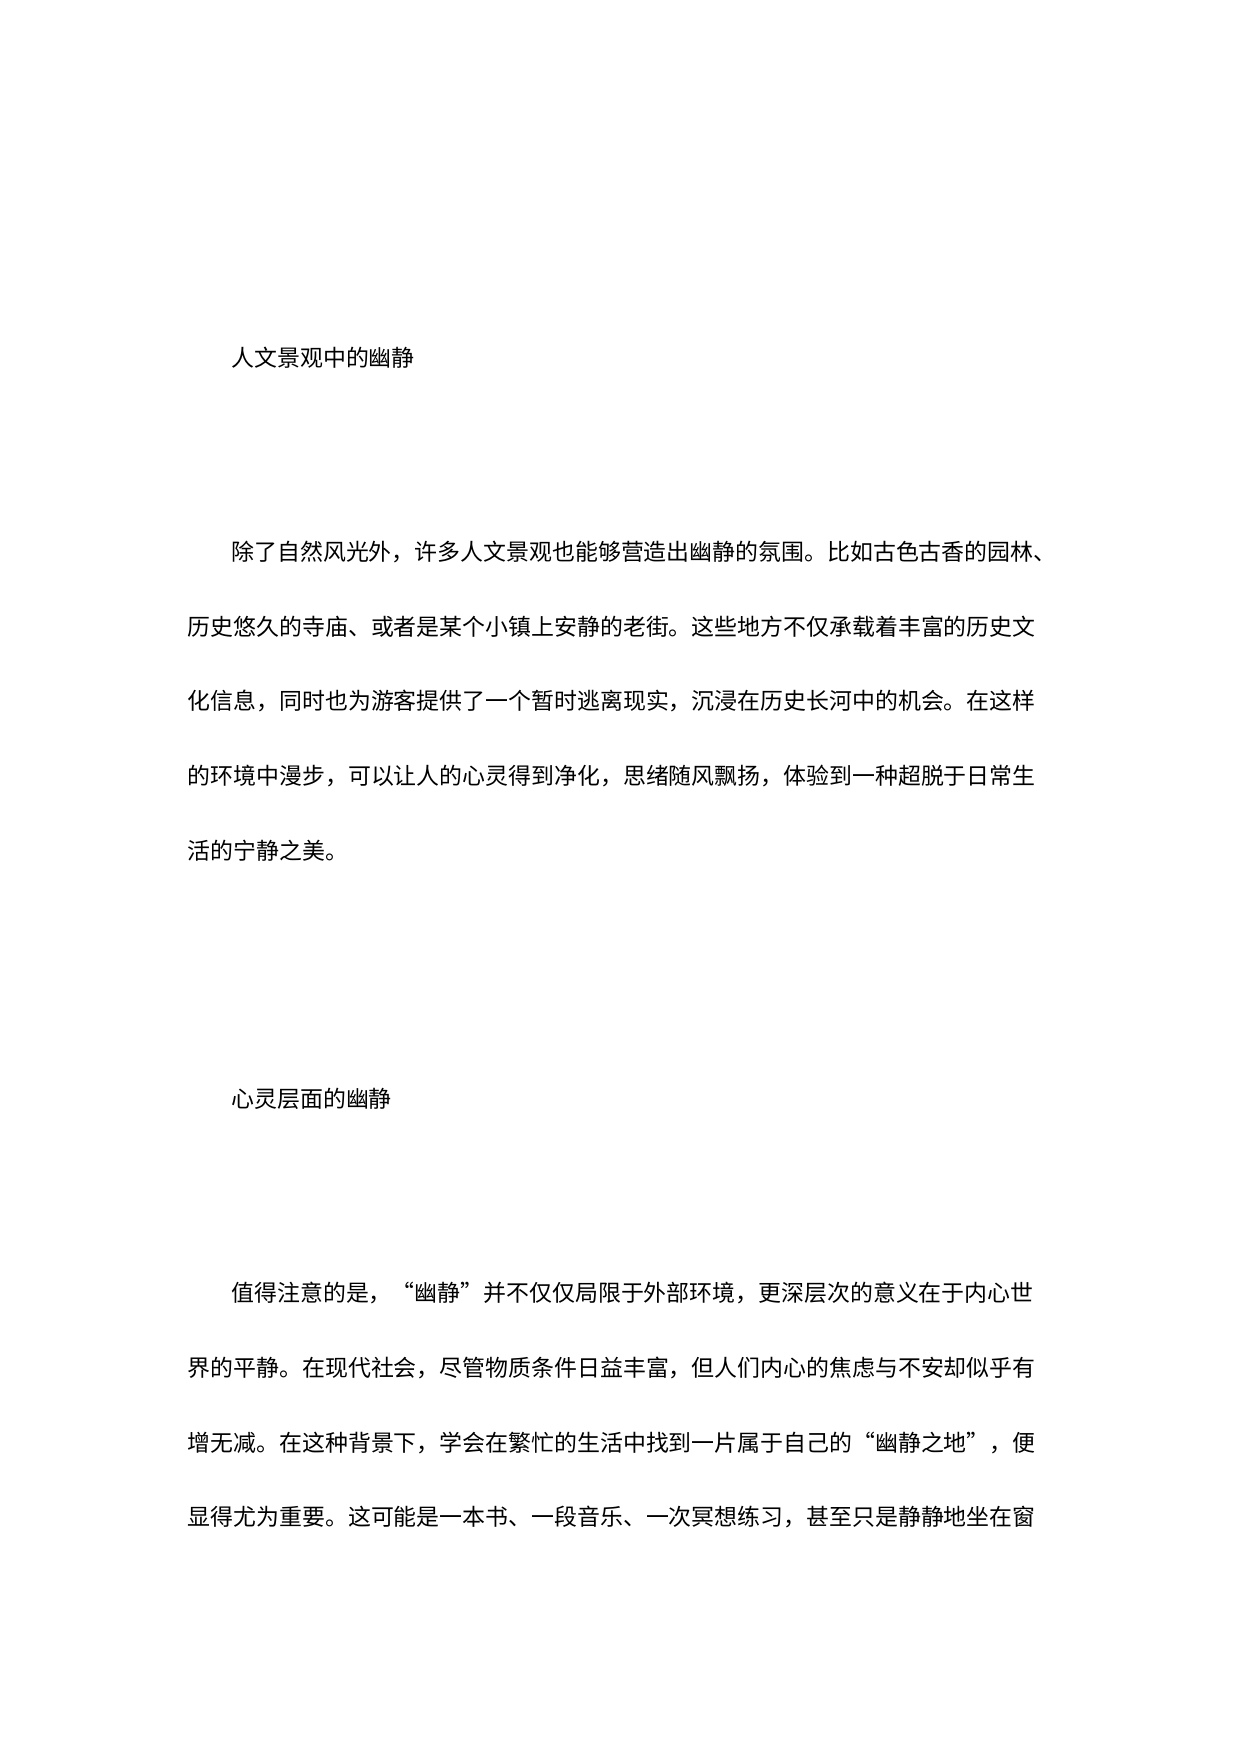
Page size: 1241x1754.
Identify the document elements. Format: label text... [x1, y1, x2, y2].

text 心灵层面的幽静 [187, 1065, 1053, 1130]
text 人文景观中的幽静 [187, 323, 1053, 388]
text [187, 1259, 1053, 1548]
text 除了自然风光外，许多人文景观也能够营造出幽静的氛围。比如古色古香的园林、历史悠久的寺庙、或者是某个小镇上安静的老街。这些地方不仅承载着丰富的历史文化信息，同时也为游客提供了一个暂时逃离现实，沉浸在历史长河中的机会。在这样的环境中漫步，可以让人的心灵得到净化，思绪随风飘扬，体验到一种超脱于日常生活的宁静之美。 [187, 518, 1053, 882]
